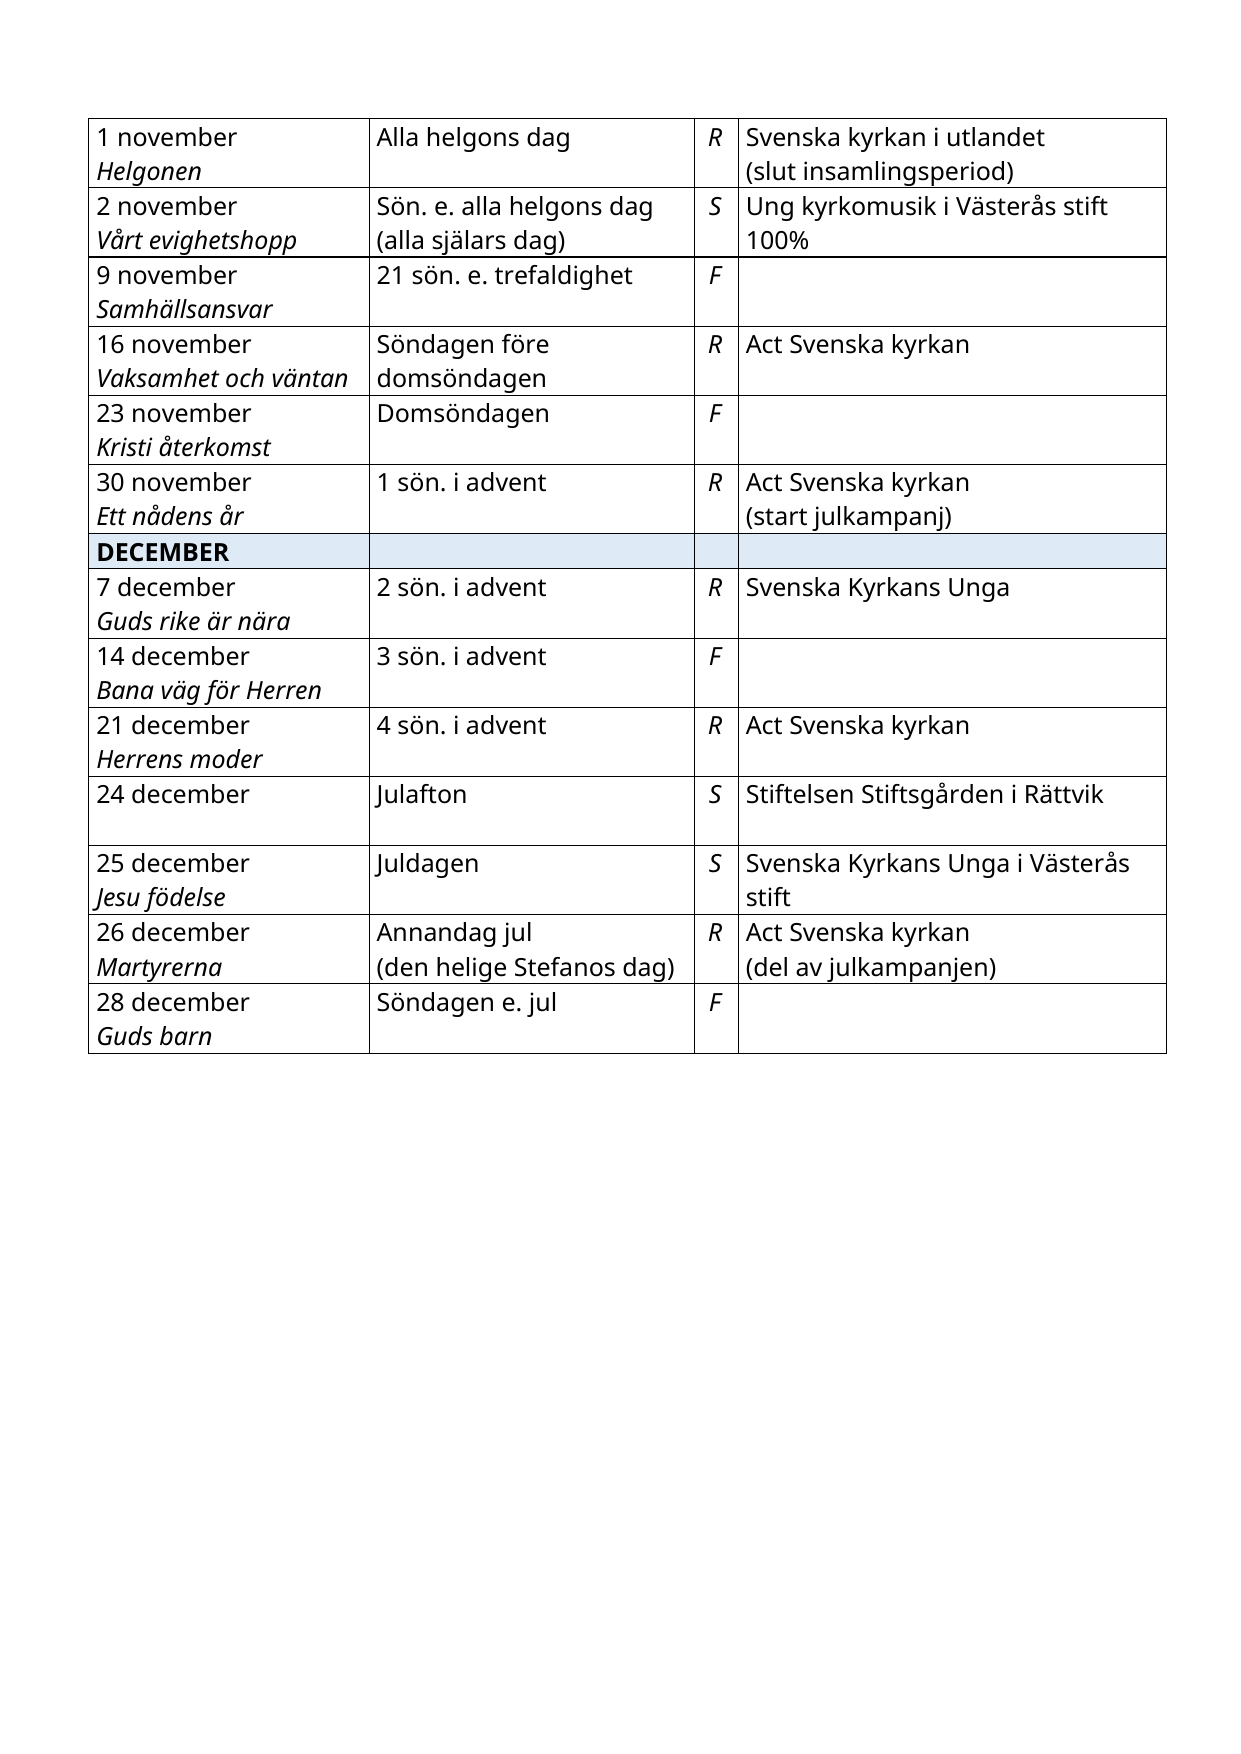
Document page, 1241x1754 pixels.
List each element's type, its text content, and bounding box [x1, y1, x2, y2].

table_cell Domsöndagen [370, 396, 694, 464]
table_cell S [695, 777, 738, 845]
table_cell 30 november Ett nådens år [89, 465, 369, 533]
table_cell 14 december Bana väg för Herren [89, 639, 369, 707]
table_cell F [695, 639, 738, 707]
table_cell R [695, 569, 738, 637]
table_cell Sön. e. alla helgons dag (alla själars dag) [370, 188, 694, 256]
table_cell Alla helgons dag [370, 119, 694, 187]
table_cell Stiftelsen Stiftsgården i Rättvik [739, 777, 1166, 845]
table_cell Julafton [370, 777, 694, 845]
table_cell 28 december Guds barn [89, 984, 369, 1052]
table_cell 7 december Guds rike är nära [89, 569, 369, 637]
table_cell Act Svenska kyrkan (start julkampanj) [739, 465, 1166, 533]
table_cell [695, 534, 738, 568]
table_cell 26 december Martyrerna [89, 915, 369, 983]
table_cell Söndagen före domsöndagen [370, 327, 694, 395]
table_cell 4 sön. i advent [370, 708, 694, 776]
table_cell Act Svenska kyrkan (del av julkampanjen) [739, 915, 1166, 983]
table_cell [370, 534, 694, 568]
table_cell 3 sön. i advent [370, 639, 694, 707]
table_cell [739, 639, 1166, 707]
table_cell F [695, 258, 738, 326]
table_cell F [695, 396, 738, 464]
table_cell S [695, 846, 738, 914]
table_cell 25 december Jesu födelse [89, 846, 369, 914]
table_cell R [695, 708, 738, 776]
table_cell 23 november Kristi återkomst [89, 396, 369, 464]
table_cell Act Svenska kyrkan [739, 708, 1166, 776]
table_cell [739, 258, 1166, 326]
table_cell [739, 396, 1166, 464]
table_cell R [695, 327, 738, 395]
table_cell Svenska Kyrkans Unga [739, 569, 1166, 637]
table_cell 16 november Vaksamhet och väntan [89, 327, 369, 395]
table_cell Svenska Kyrkans Unga i Västerås stift [739, 846, 1166, 914]
table_cell R [695, 465, 738, 533]
table_cell 24 december [89, 777, 369, 845]
table_cell 2 november Vårt evighetshopp [89, 188, 369, 256]
table_cell 21 sön. e. trefaldighet [370, 258, 694, 326]
table_cell Ung kyrkomusik i Västerås stift 100% [739, 188, 1166, 256]
table_cell Svenska kyrkan i utlandet (slut insamlingsperiod) [739, 119, 1166, 187]
table_cell F [695, 984, 738, 1052]
table_cell 1 sön. i advent [370, 465, 694, 533]
table_cell 9 november Samhällsansvar [89, 258, 369, 326]
table_cell Act Svenska kyrkan [739, 327, 1166, 395]
table_cell DECEMBER [89, 534, 369, 568]
table_cell R [695, 915, 738, 983]
table_cell 2 sön. i advent [370, 569, 694, 637]
table_cell [739, 534, 1166, 568]
table_cell 1 november Helgonen [89, 119, 369, 187]
table_cell 21 december Herrens moder [89, 708, 369, 776]
table_cell S [695, 188, 738, 256]
table_cell Juldagen [370, 846, 694, 914]
table_cell Annandag jul (den helige Stefanos dag) [370, 915, 694, 983]
table_cell Söndagen e. jul [370, 984, 694, 1052]
table_cell [739, 984, 1166, 1052]
table_cell R [695, 119, 738, 187]
